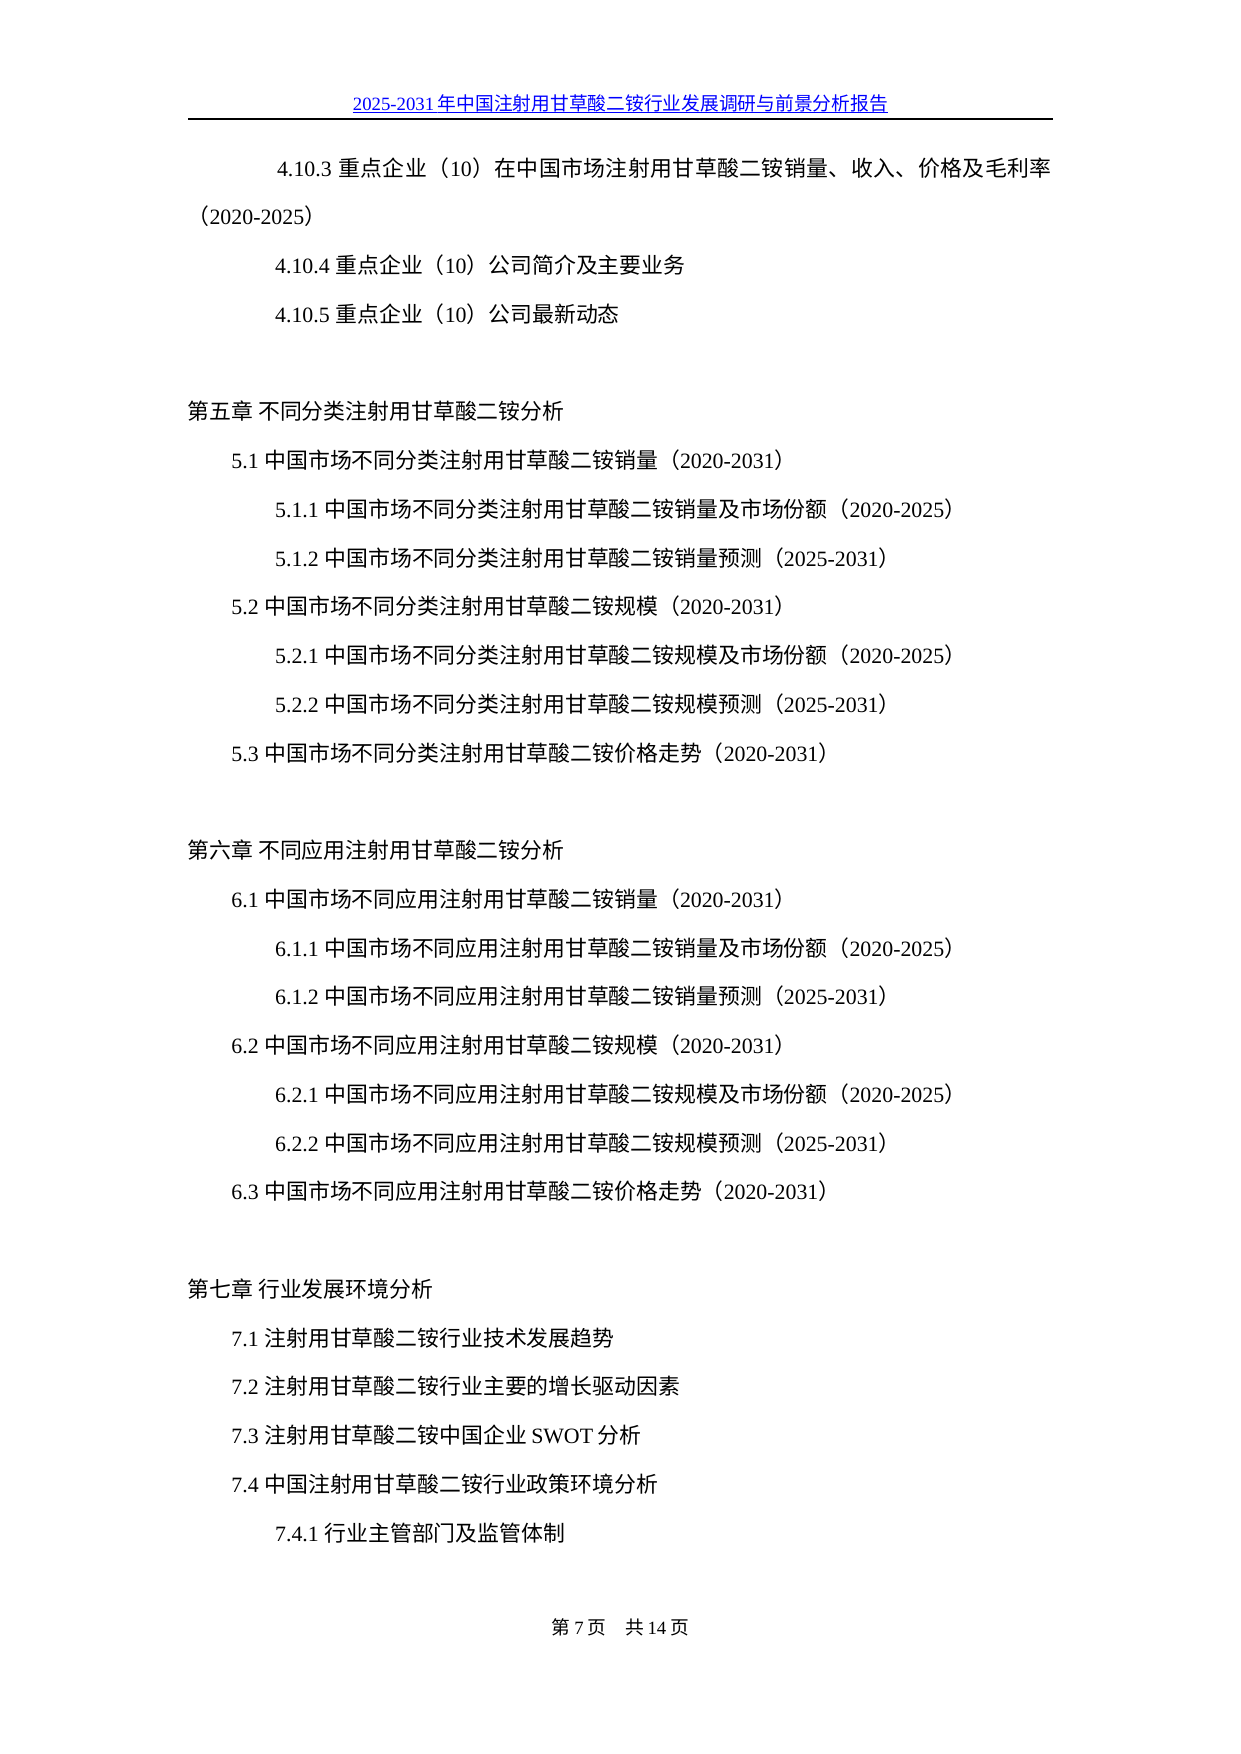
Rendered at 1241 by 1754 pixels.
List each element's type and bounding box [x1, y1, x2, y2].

text [187, 150, 1053, 1548]
